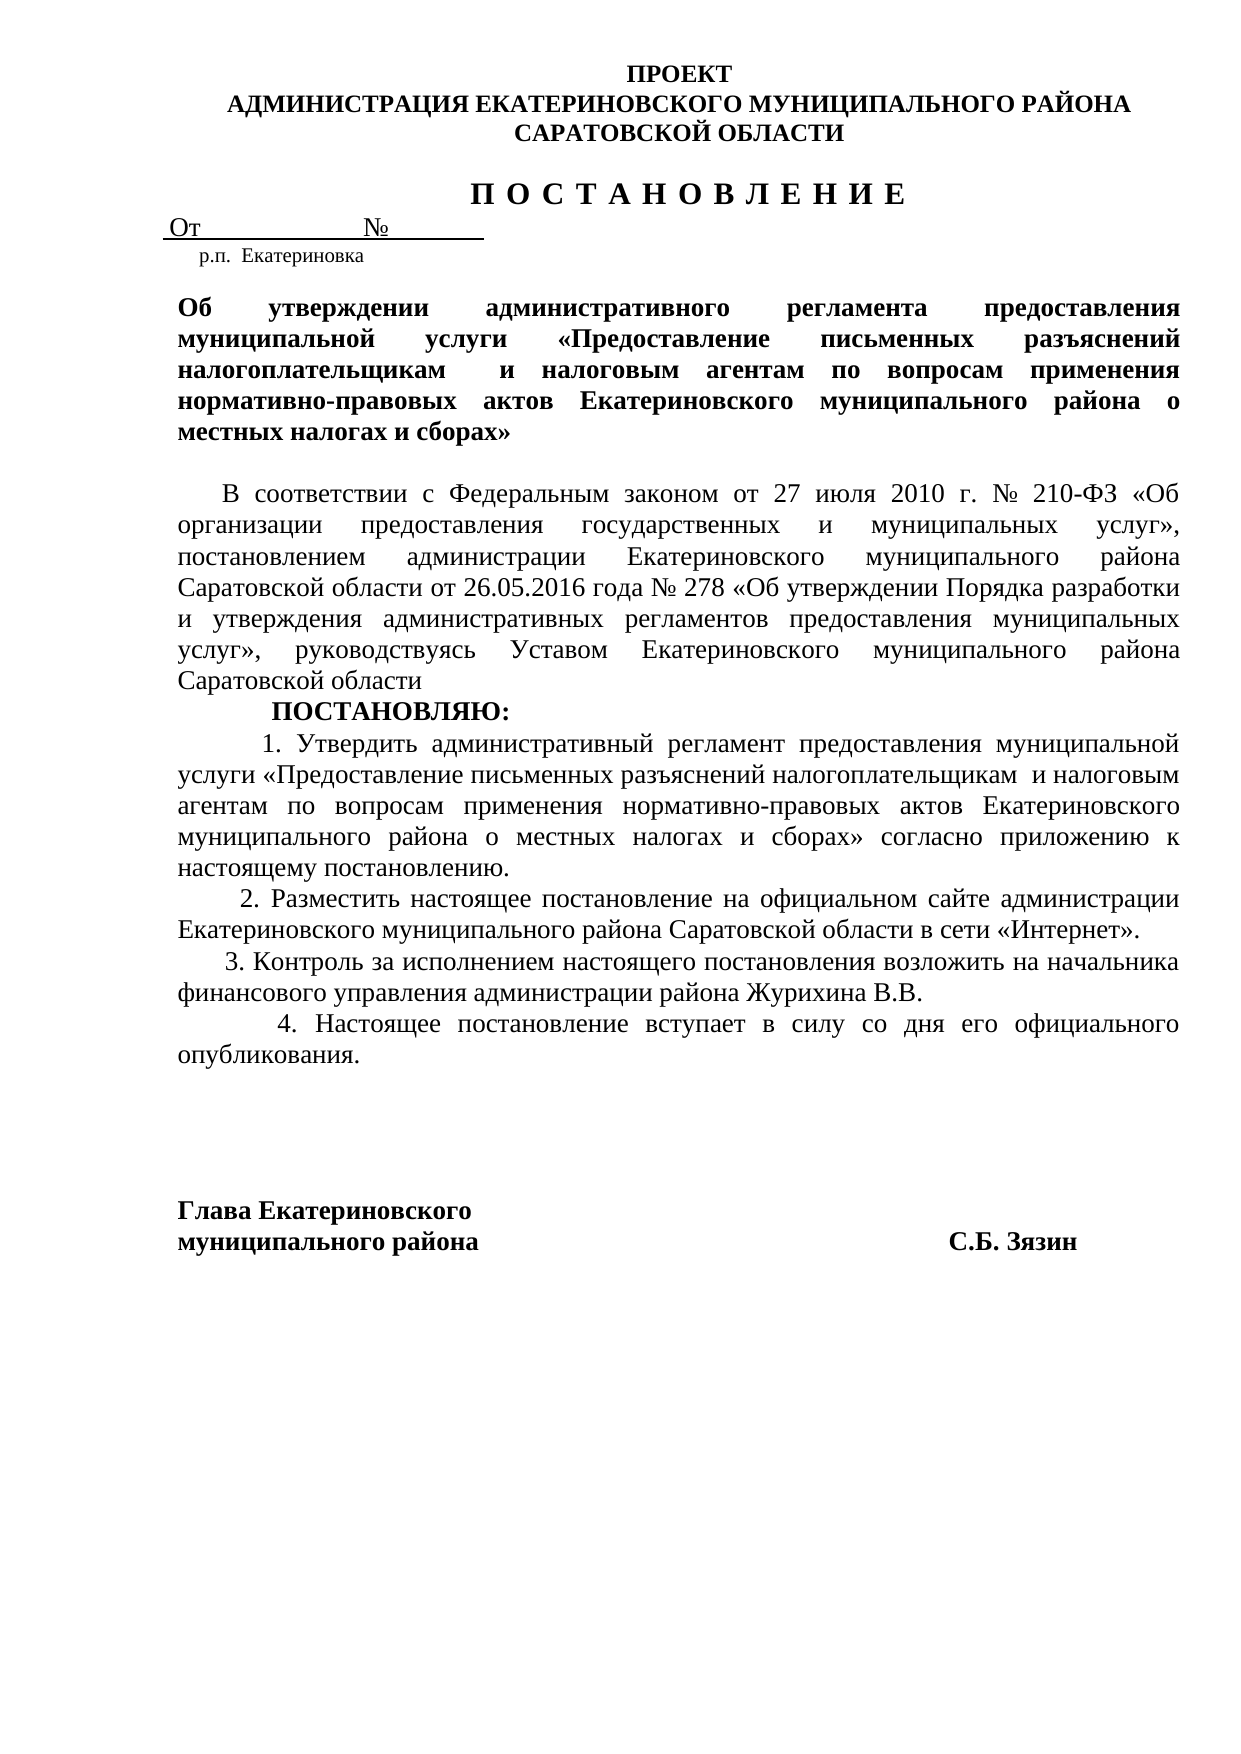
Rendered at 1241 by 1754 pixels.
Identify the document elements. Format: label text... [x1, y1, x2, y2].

text Об утверждении административного регламента предоставления муниципальной услуги «Предоставление письменных разъяснений налогоплательщикам и налоговым агентам по вопросам применения нормативно-правовых актов Екатериновского муниципального района о местных налогах и сборах» [177, 291, 1181, 446]
text ПОСТАНОВЛЯЮ: [177, 696, 1181, 727]
text 3. Контроль за исполнением настоящего постановления возложить на начальника финансового управления администрации района Журихина В.В. [177, 945, 1181, 1007]
text 2. Разместить настоящее постановление на официальном сайте администрации Екатериновского муниципального района Саратовской области в сети «Интернет». [177, 882, 1181, 945]
text От___________ № ______ [177, 211, 1181, 242]
text р.п. Екатериновка [177, 242, 1181, 267]
text САРАТОВСКОЙ ОБЛАСТИ [177, 118, 1181, 147]
text ПРОЕКТ [177, 59, 1181, 88]
text 4. Настоящее постановление вступает в силу со дня его официального опубликования. [177, 1007, 1181, 1069]
text Глава Екатериновского [177, 1194, 1181, 1225]
text В соответствии с Федеральным законом от 27 июля 2010 г. № 210-ФЗ «Об организации предоставления государственных и муниципальных услуг», постановлением администрации Екатериновского муниципального района Саратовской области от 26.05.2016 года № 278 «Об утверждении Порядка разработки и утверждения административных регламентов предоставления муниципальных услуг», руководствуясь Уставом Екатериновского муниципального района Саратовской области [177, 477, 1181, 696]
text 1. Утвердить административный регламент предоставления муниципальной услуги «Предоставление письменных разъяснений налогоплательщикам и налоговым агентам по вопросам применения нормативно-правовых актов Екатериновского муниципального района о местных налогах и сборах» согласно приложению к настоящему постановлению. [177, 727, 1181, 882]
text ПОСТАНОВЛЕНИЕ [177, 175, 1181, 211]
text АДМИНИСТРАЦИЯ ЕКАТЕРИНОВСКОГО МУНИЦИПАЛЬНОГО РАЙОНА [177, 89, 1181, 118]
text муниципального района С.Б. Зязин [177, 1225, 1181, 1256]
